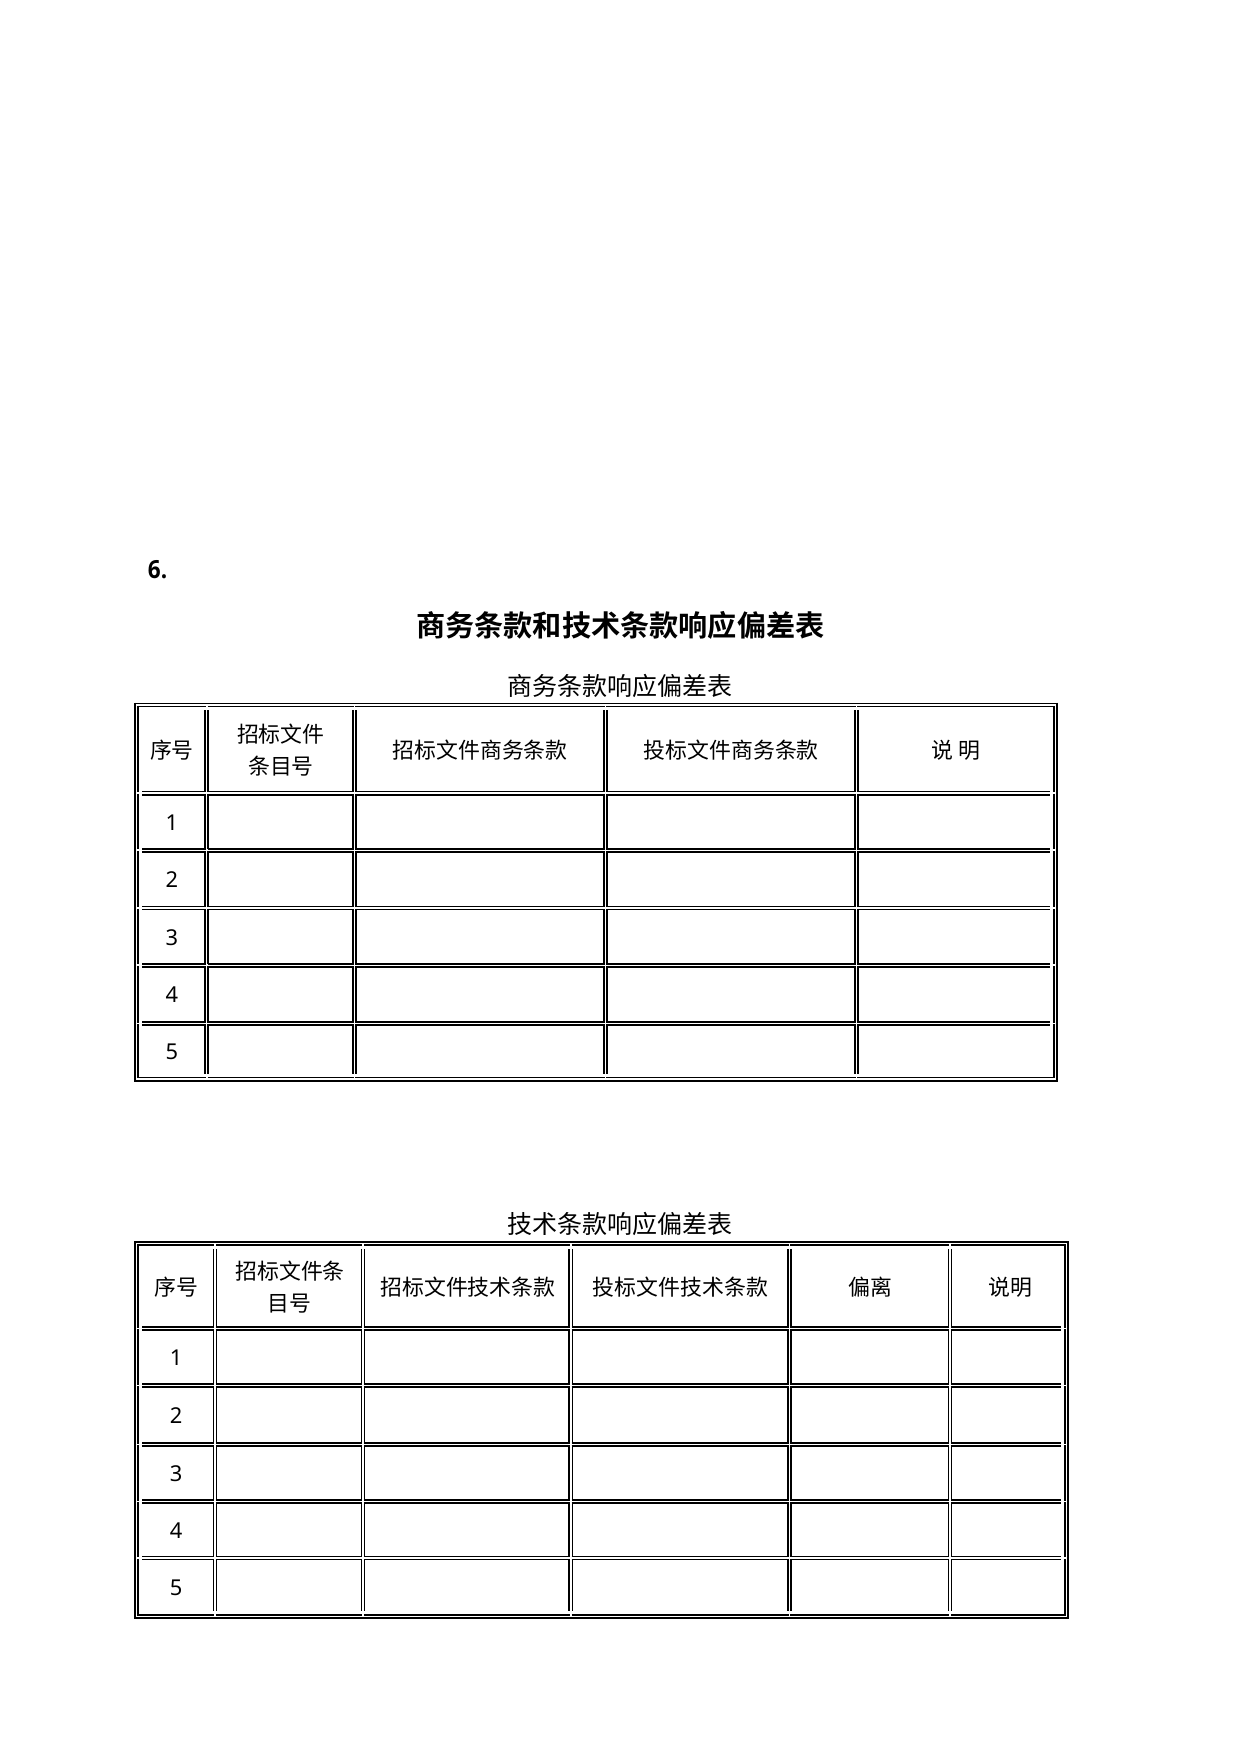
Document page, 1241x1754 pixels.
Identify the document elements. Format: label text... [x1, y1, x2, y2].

table_cell 4 [137, 1499, 215, 1556]
table_cell [357, 853, 603, 906]
table_cell [573, 1447, 787, 1499]
table_cell [950, 1442, 1067, 1499]
table_header 招标文件技术条款 [363, 1243, 571, 1326]
table_cell [217, 1331, 361, 1383]
table_cell [573, 1388, 787, 1442]
table_cell [856, 1021, 1055, 1077]
table_cell [573, 1504, 787, 1556]
table_cell [357, 910, 603, 963]
table_cell [608, 968, 854, 1021]
table_header 投标文件技术条款 [571, 1245, 789, 1326]
table_cell [950, 1556, 1067, 1614]
table_cell 2 [137, 1383, 215, 1442]
table_cell [856, 906, 1055, 963]
table_cell [365, 1447, 568, 1499]
table_cell 5 [137, 1556, 215, 1614]
table_cell [790, 1556, 950, 1614]
table_header 招标文件条目号 [215, 1243, 363, 1326]
table_cell [207, 1026, 354, 1077]
table_cell [217, 1388, 361, 1442]
table_cell 5 [137, 1021, 207, 1077]
table_header 说 明 [856, 704, 1055, 791]
table_cell [608, 796, 854, 848]
table_cell 1 [137, 791, 207, 848]
text 技术条款响应偏差表 [148, 1205, 1092, 1241]
table_cell 2 [137, 848, 207, 906]
table_cell [792, 1388, 948, 1442]
table_header 说明 [950, 1245, 1064, 1326]
table_cell [363, 1556, 571, 1614]
table_header 招标文件商务条款 [355, 707, 605, 791]
table_cell [365, 1504, 568, 1556]
table_cell [365, 1388, 568, 1442]
table_cell [209, 910, 352, 963]
table_cell [573, 1331, 787, 1383]
table_cell 3 [137, 906, 207, 963]
table_cell 3 [137, 1442, 215, 1499]
table_cell [209, 968, 352, 1021]
table_header 偏离 [790, 1243, 950, 1326]
table_cell [217, 1504, 361, 1556]
table_cell [365, 1331, 568, 1383]
table_cell [856, 963, 1055, 1021]
table_cell [856, 848, 1055, 906]
table_header 招标文件 条目号 [207, 707, 354, 791]
text 商务条款响应偏差表 [148, 666, 1092, 703]
table_cell [792, 1504, 948, 1556]
table_cell 1 [137, 1326, 215, 1383]
text 商务条款和技术条款响应偏差表 [148, 603, 1092, 645]
table_cell [357, 968, 603, 1021]
table_cell [209, 796, 352, 848]
table_cell [608, 910, 854, 963]
table_header 序号 [137, 1243, 215, 1326]
table_cell [950, 1326, 1067, 1383]
table_cell [856, 791, 1055, 848]
table_cell [792, 1447, 948, 1499]
table_cell [355, 1026, 605, 1077]
table_cell [608, 853, 854, 906]
text 6. [148, 552, 1092, 586]
table_header 序号 [137, 704, 207, 791]
table_cell [792, 1331, 948, 1383]
table_header 投标文件商务条款 [605, 704, 856, 791]
table_cell [217, 1447, 361, 1499]
table_cell 4 [137, 963, 207, 1021]
table_cell [571, 1560, 789, 1614]
table_cell [209, 853, 352, 906]
table_cell [605, 1021, 856, 1077]
table_cell [357, 796, 603, 848]
table_cell [950, 1499, 1067, 1556]
table_cell [950, 1383, 1067, 1442]
table_cell [215, 1556, 363, 1614]
